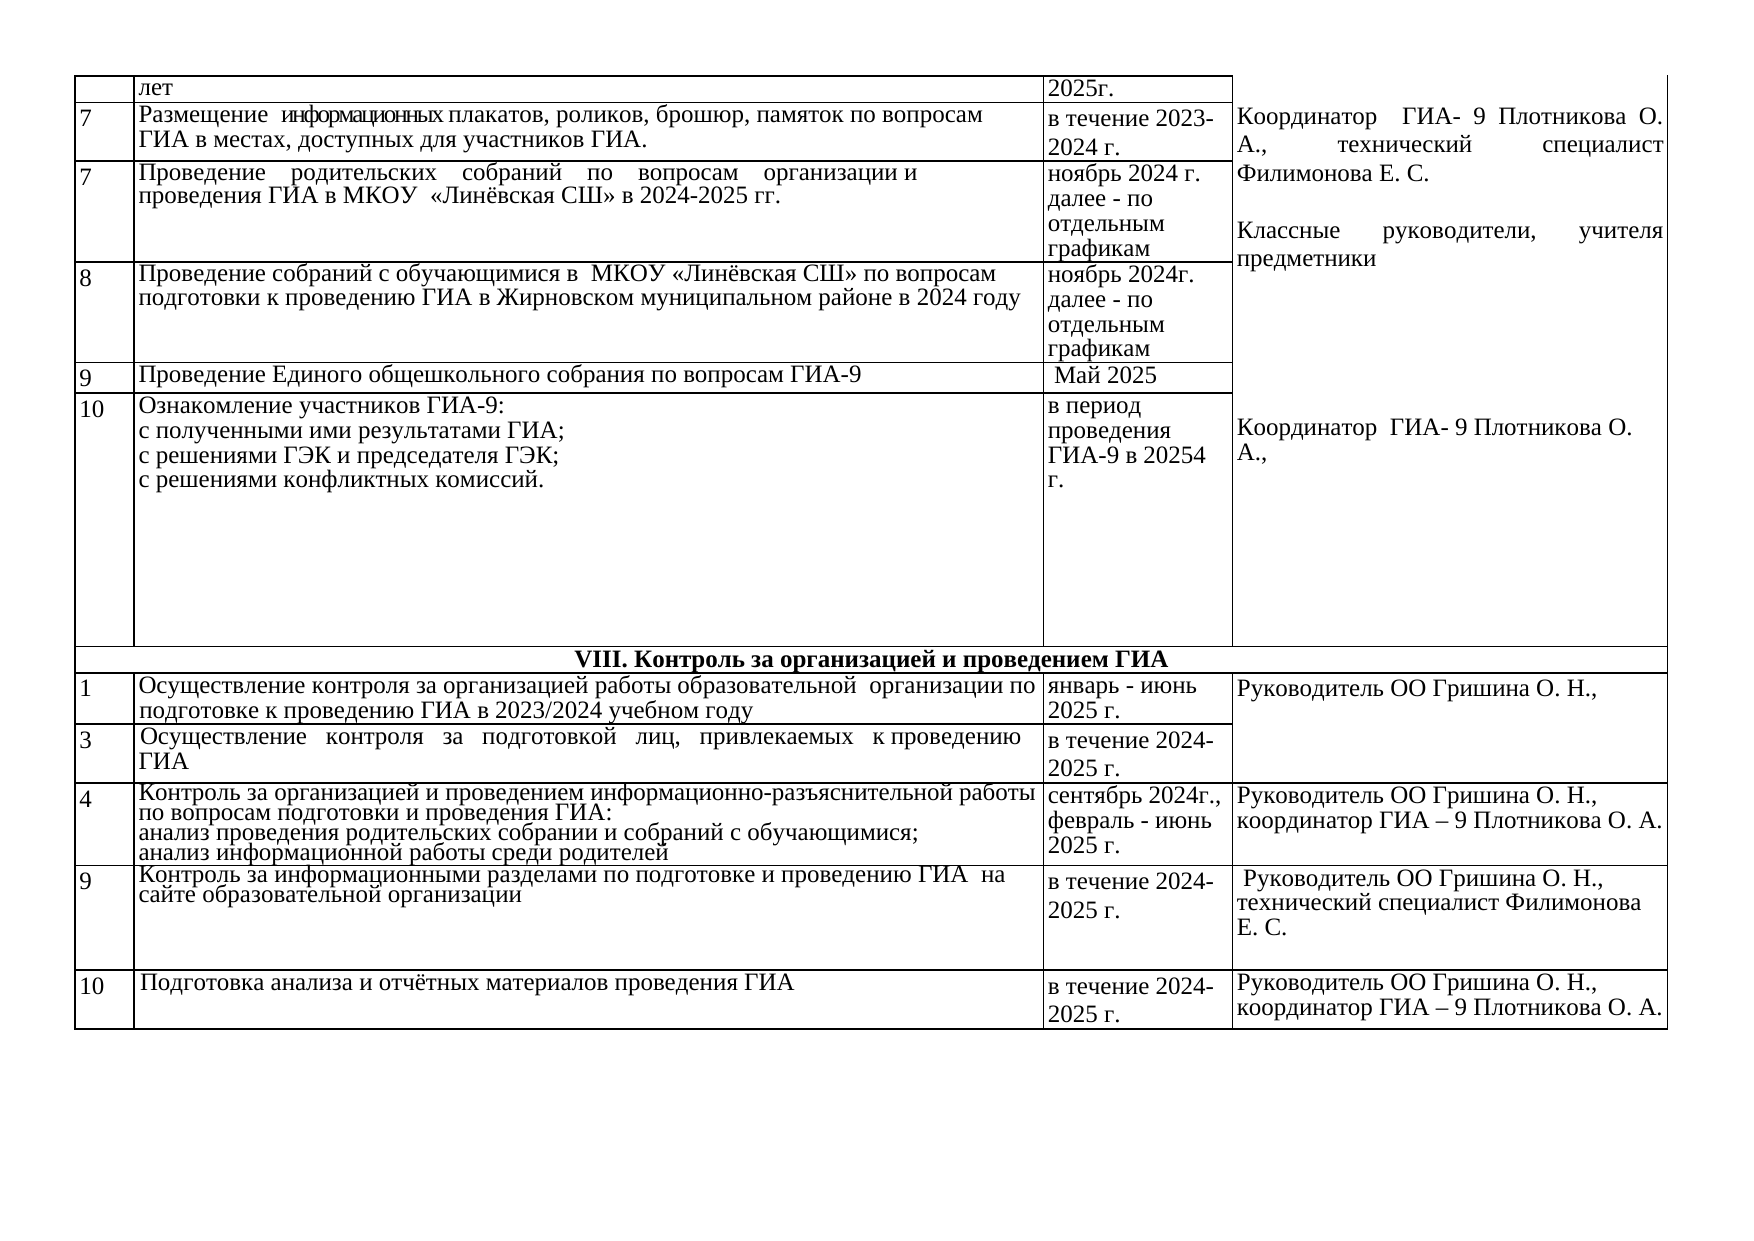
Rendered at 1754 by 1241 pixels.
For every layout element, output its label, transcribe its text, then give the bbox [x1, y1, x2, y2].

table_cell в течение 2024- 2025 г. [1044, 725, 1232, 782]
table_cell Осуществление контроля за организацией работы образовательной организации по подготовке к проведению ГИА в 2023/2024 учебном году [135, 674, 1043, 723]
table_cell в течение 2024- 2025 г. [1044, 866, 1232, 969]
table_cell 1 [76, 674, 133, 723]
table_cell Контроль за информационными разделами по подготовке и проведению ГИА на сайте образовательной организации [135, 866, 1043, 969]
table_cell Руководитель ОО Гришина О. Н., технический специалист Филимонова Е. С. [1233, 866, 1667, 969]
table_cell сентябрь 2024г., февраль - июнь 2025 г. [1044, 784, 1232, 864]
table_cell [135, 77, 1043, 101]
table_cell в период проведения ГИА-9 в 20254 г. [1044, 394, 1232, 646]
table_cell 3 [76, 725, 133, 782]
table_cell 7 [76, 103, 133, 160]
table_cell 4 [76, 784, 133, 864]
table_cell Подготовка анализа и отчётных материалов проведения ГИА [135, 971, 1043, 1028]
table_cell Ознакомление участников ГИА-9: с полученными ими результатами ГИА; с решениями ГЭК и председателя ГЭК; с решениями конфликтных комиссий. [135, 394, 1043, 646]
table_cell 7 [76, 162, 133, 261]
table_cell Руководитель ОО Гришина О. Н., координатор ГИА – 9 Плотникова О. А. [1233, 784, 1667, 864]
table_cell ноябрь 2024г. далее - по отдельным графикам [1044, 263, 1232, 362]
table_cell 9 [76, 363, 133, 392]
table_cell 8 [76, 263, 133, 362]
table_cell 10 [76, 971, 133, 1028]
table_cell Руководитель ОО Гришина О. Н., [1233, 674, 1667, 782]
table_cell 6 [76, 77, 133, 101]
table_cell Проведение родительских собраний по вопросам организации и проведения ГИА в МКОУ «Линёвская СШ» в 2024-2025 гг. [135, 162, 1043, 261]
table_cell 10 [76, 394, 133, 646]
table_cell Май 2025 [1044, 363, 1232, 392]
table_cell Руководитель ОО Гришина О. Н., координатор ГИА – 9 Плотникова О. А. [1233, 971, 1667, 1028]
table_cell 9 [76, 866, 133, 969]
table_cell Проведение собраний с обучающимися в МКОУ «Линёвская СШ» по вопросам подготовки к проведению ГИА в Жирновском муниципальном районе в 2024 году [135, 263, 1043, 362]
table_cell Размещение информационных плакатов, роликов, брошюр, памяток по вопросам ГИА в местах, доступных для участников ГИА. [135, 103, 1043, 160]
table_cell январь - июнь 2025 г. [1044, 674, 1232, 723]
table_cell Осуществление контроля за подготовкой лиц, привлекаемых к проведению ГИА [135, 725, 1043, 782]
table_cell Проведение Единого общешкольного собрания по вопросам ГИА-9 [135, 363, 1043, 392]
table_cell VIII. Контроль за организацией и проведением ГИА [76, 647, 1667, 672]
table_cell в течение 2024- 2025 г. [1044, 971, 1232, 1028]
table_cell в течение 2023- 2024 г. [1044, 103, 1232, 160]
table_cell ноябрь 2024 г. далее - по отдельным графикам [1044, 162, 1232, 261]
table_cell Контроль за организацией и проведением информационно-разъяснительной работы по вопросам подготовки и проведения ГИА: анализ проведения родительских собрании и собраний с обучающимися; анализ информационной работы среди родителей [135, 784, 1043, 864]
